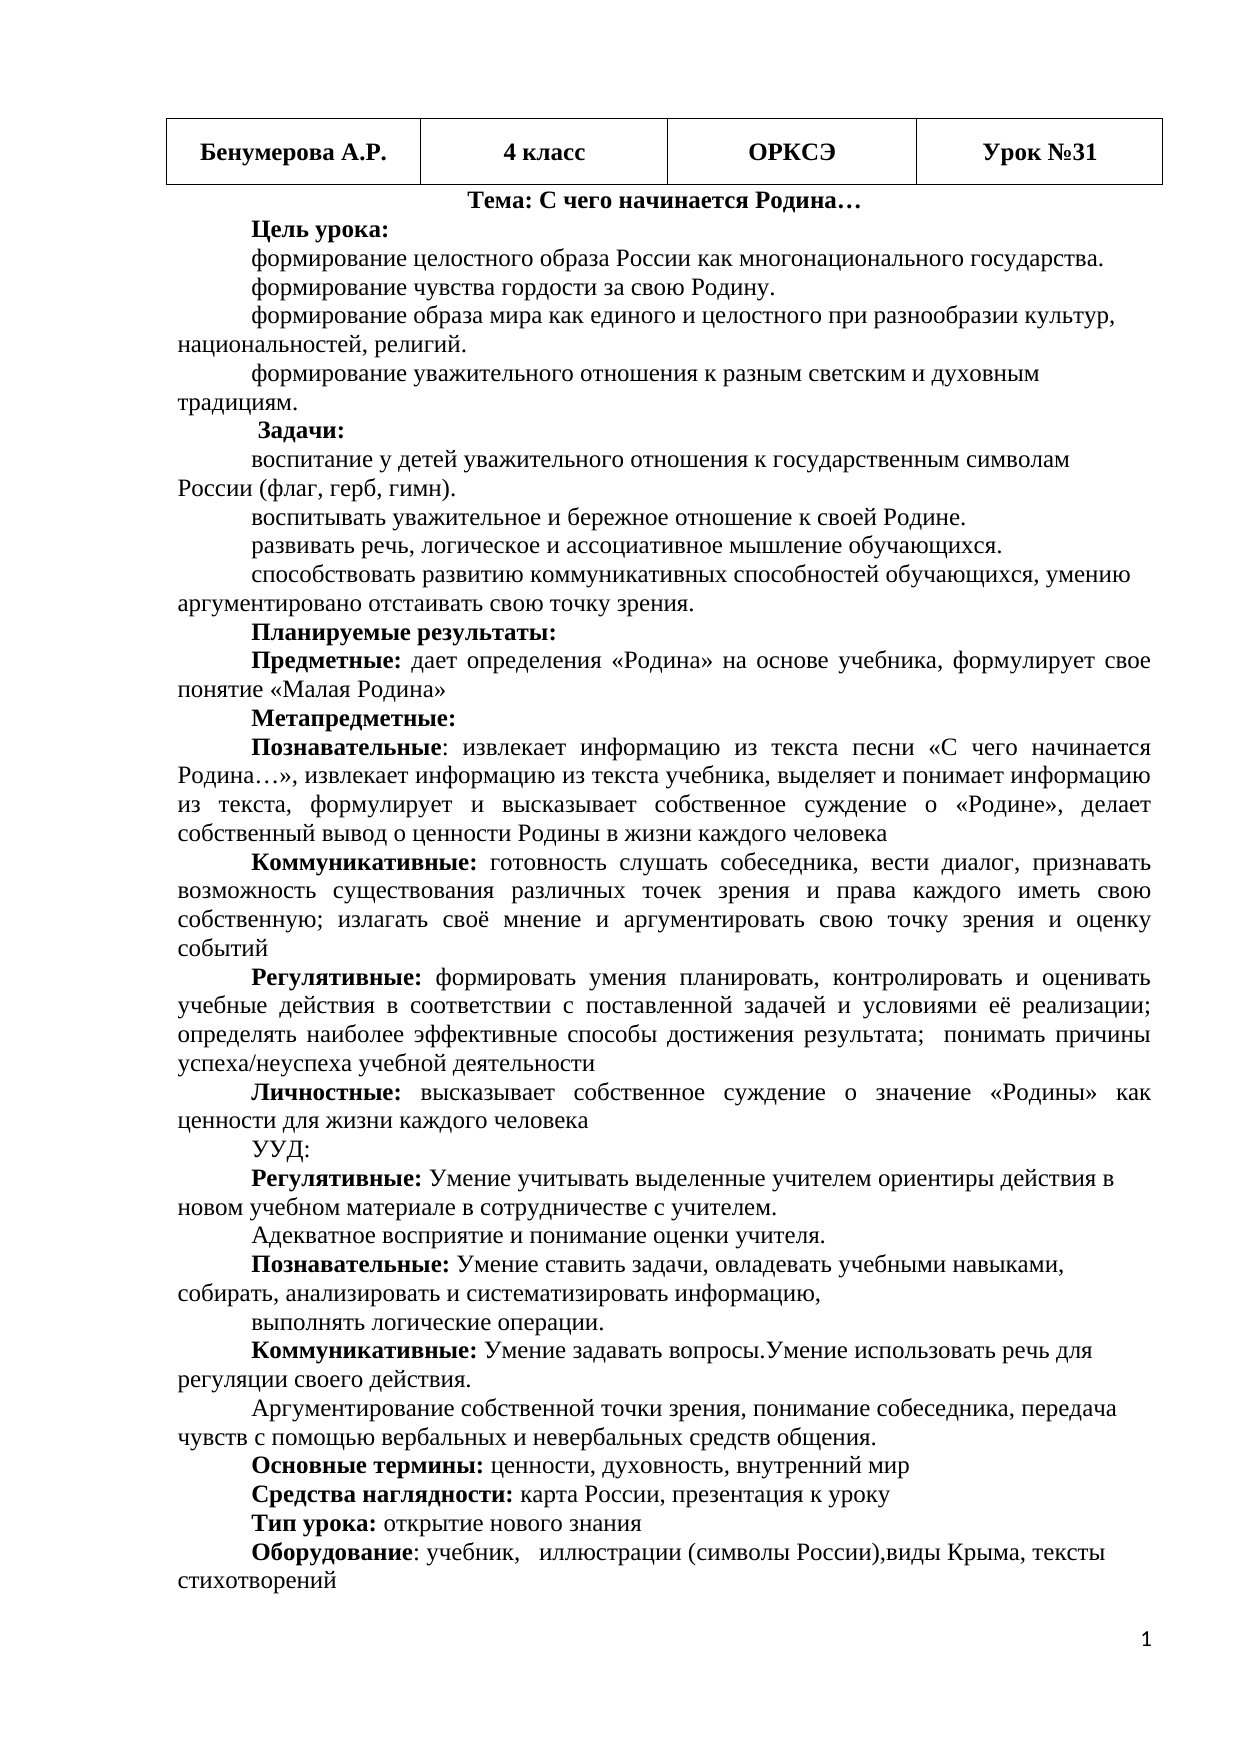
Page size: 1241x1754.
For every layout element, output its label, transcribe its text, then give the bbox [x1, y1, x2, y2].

text Регулятивные: формировать умения планировать, контролировать и оценивать учебные действия в соответствии с поставленной задачей и условиями её реализации; определять наиболее эффективные способы достижения результата; понимать причины успеха/неуспеха учебной деятельности [177, 962, 1152, 1077]
text Предметные: дает определения «Родина» на основе учебника, формулирует свое понятие «Малая Родина» [177, 645, 1152, 703]
text воспитание у детей уважительного отношения к государственным символам России (флаг, герб, гимн). [177, 444, 1152, 502]
text Тип урока: открытие нового знания [177, 1508, 1152, 1537]
text способствовать развитию коммуникативных способностей обучающихся, умению аргументировано отстаивать свою точку зрения. [177, 559, 1152, 617]
table_header Бенумерова А.Р. [167, 119, 420, 184]
text воспитывать уважительное и бережное отношение к своей Родине. [177, 502, 1152, 530]
text Аргументирование собственной точки зрения, понимание собеседника, передача чувств с помощью вербальных и невербальных средств общения. [177, 1393, 1152, 1450]
text Тема: С чего начинается Родина… [177, 185, 1152, 214]
text Коммуникативные: готовность слушать собеседника, вести диалог, признавать возможность существования различных точек зрения и права каждого иметь свою собственную; излагать своё мнение и аргументировать свою точку зрения и оценку событий [177, 847, 1152, 962]
text Познавательные: извлекает информацию из текста песни «С чего начинается Родина…», извлекает информацию из текста учебника, выделяет и понимает информацию из текста, формулирует и высказывает собственное суждение о «Родине», делает собственный вывод о ценности Родины в жизни каждого человека [177, 732, 1152, 847]
text Регулятивные: Умение учитывать выделенные учителем ориентиры действия в новом учебном материале в сотрудничестве с учителем. [177, 1163, 1152, 1220]
text формирование целостного образа России как многонационального государства. [177, 243, 1152, 272]
text Задачи: [177, 415, 1152, 444]
text Метапредметные: [177, 703, 1152, 732]
text выполнять логические операции. [177, 1307, 1152, 1335]
text Цель урока: [177, 214, 1152, 243]
text Коммуникативные: Умение задавать вопросы.Умение использовать речь для регуляции своего действия. [177, 1335, 1152, 1393]
text Основные термины: ценности, духовность, внутренний мир [177, 1450, 1152, 1479]
text Средства наглядности: карта России, презентация к уроку [177, 1479, 1152, 1508]
table_header 4 класс [421, 119, 667, 184]
table_header Урок №31 [917, 119, 1162, 184]
text Оборудование: учебник, иллюстрации (символы России),виды Крыма, тексты стихотворений [177, 1537, 1152, 1594]
text Личностные: высказывает собственное суждение о значение «Родины» как ценности для жизни каждого человека [177, 1077, 1152, 1134]
text развивать речь, логическое и ассоциативное мышление обучающихся. [177, 530, 1152, 559]
text Адекватное восприятие и понимание оценки учителя. [177, 1220, 1152, 1249]
text Планируемые результаты: [177, 617, 1152, 645]
text Познавательные: Умение ставить задачи, овладевать учебными навыками, собирать, анализировать и систематизировать информацию, [177, 1249, 1152, 1307]
table_header ОРКСЭ [668, 119, 916, 184]
text формирование уважительного отношения к разным светским и духовным традициям. [177, 358, 1152, 415]
text УУД: [177, 1134, 1152, 1163]
text формирование чувства гордости за свою Родину. [177, 272, 1152, 300]
text формирование образа мира как единого и целостного при разнообразии культур, национальностей, религий. [177, 300, 1152, 358]
